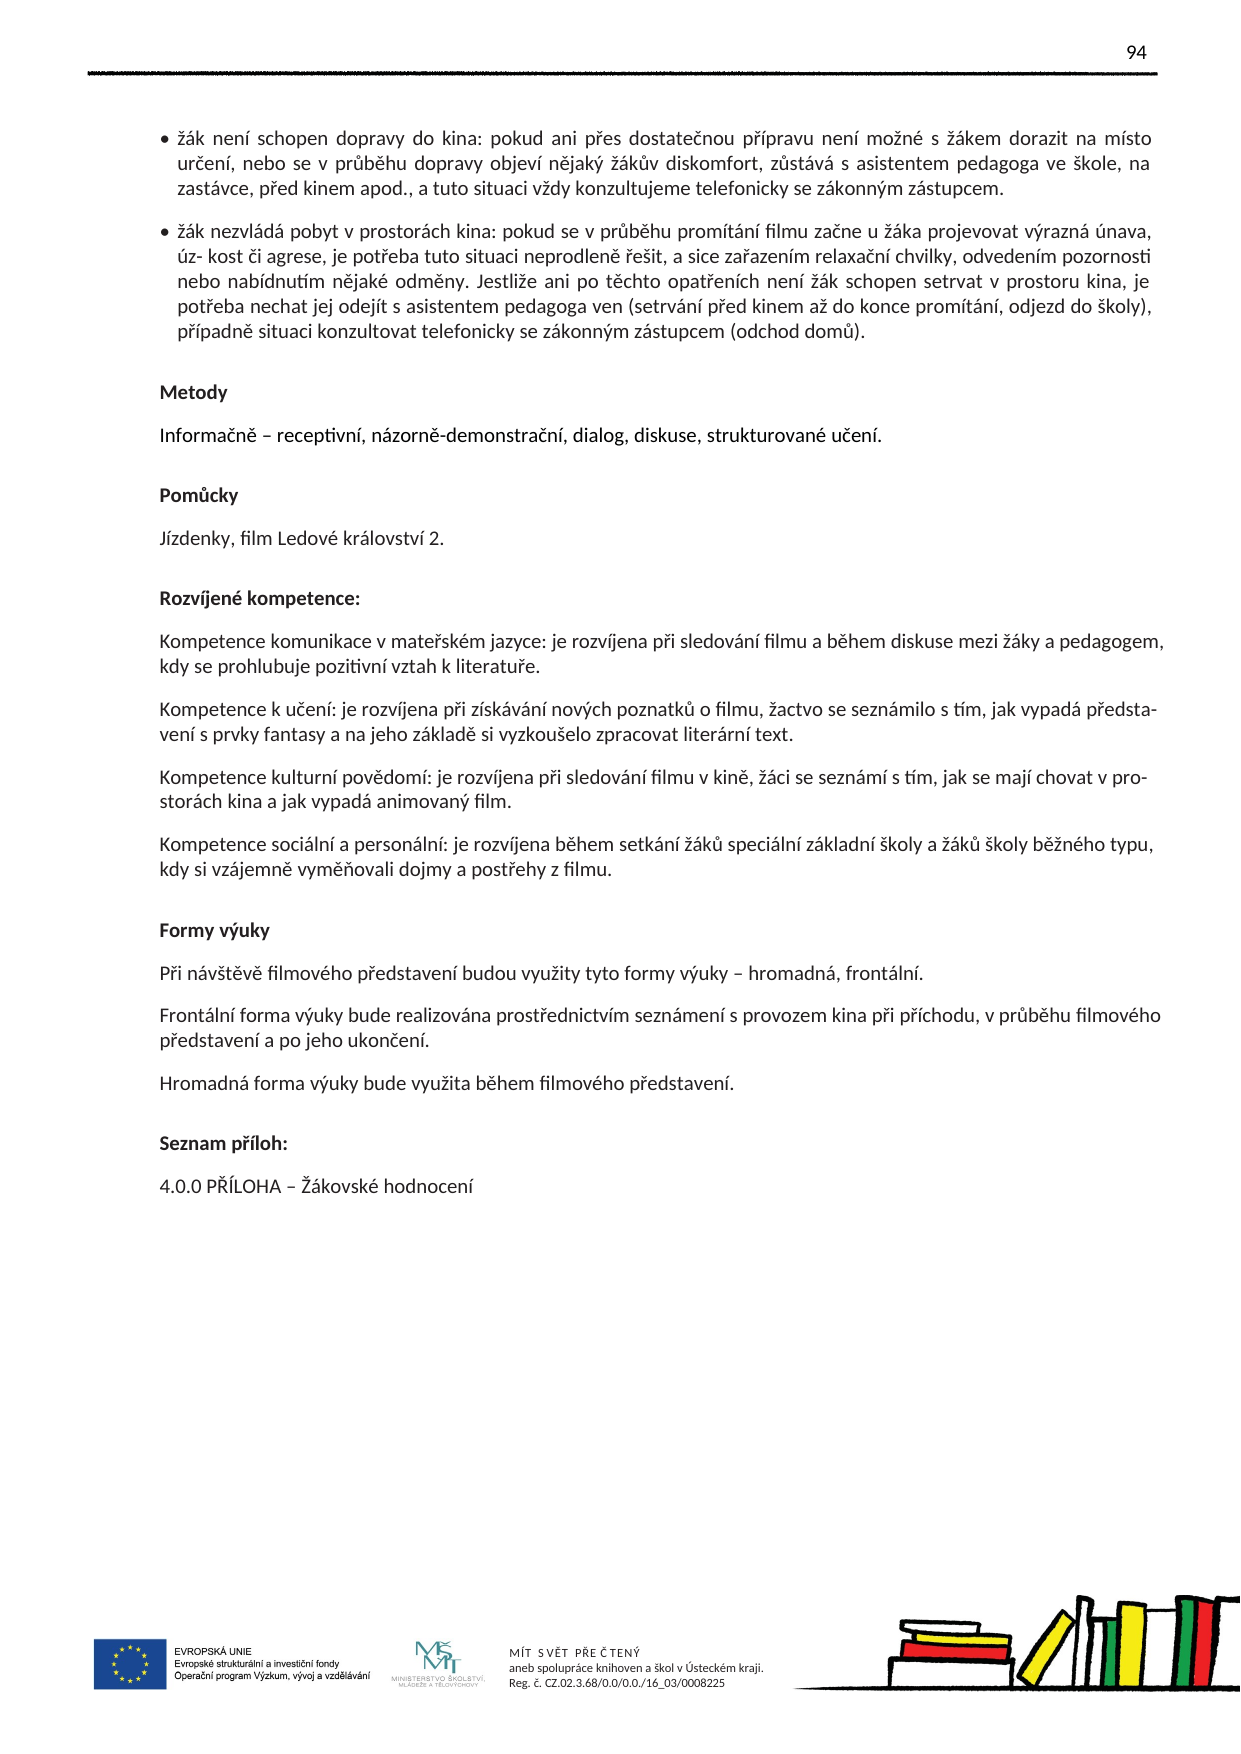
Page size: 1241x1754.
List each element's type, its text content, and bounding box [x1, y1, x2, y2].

subtitle Pomůcky [159, 482, 1167, 508]
picture [93, 1638, 485, 1690]
text Hromadná forma výuky bude využita během filmového představení. [159, 1070, 1167, 1096]
subtitle Metody [159, 379, 1167, 404]
text 4.0.0 PŘÍLOHA – Žákovské hodnocení [159, 1173, 1167, 1199]
text Kompetence kulturní povědomí: je rozvíjena při sledování filmu v kině, žáci se seznámí s tím, jak se mají chovat v pro- storách kina a jak vypadá animovaný film. [159, 764, 1167, 814]
text Kompetence k učení: je rozvíjena při získávání nových poznatků o filmu, žactvo se seznámilo s tím, jak vypadá předsta- vení s prvky fantasy a na jeho základě si vyzkoušelo zpracovat literární text. [159, 696, 1167, 746]
list žák není schopen dopravy do kina: pokud ani přes dostatečnou přípravu není možné s žákem dorazit na místo určení, nebo se v průběhu dopravy objeví nějaký žákův diskomfort, zůstává s asistentem pedagoga ve škole, na zastávce, před kinem apod., a tuto situaci vždy konzultujeme telefonicky se zákonným zástupcem. [159, 126, 1152, 201]
subtitle Formy výuky [159, 917, 1167, 942]
text Při návštěvě filmového představení budou využity tyto formy výuky – hromadná, frontální. [159, 960, 1167, 985]
picture [87, 71, 1158, 76]
text Informačně – receptivní, názorně-demonstrační, dialog, diskuse, strukturované učení. [159, 422, 1167, 447]
subtitle Seznam příloh: [159, 1131, 1167, 1156]
text Kompetence komunikace v mateřském jazyce: je rozvíjena při sledování filmu a během diskuse mezi žáky a pedagogem, kdy se prohlubuje pozitivní vztah k literatuře. [159, 629, 1167, 678]
text Frontální forma výuky bude realizována prostřednictvím seznámení s provozem kina při příchodu, v průběhu filmového představení a po jeho ukončení. [159, 1003, 1167, 1053]
text Jízdenky, film Ledové království 2. [159, 525, 1167, 550]
subtitle Rozvíjené kompetence: [159, 586, 1167, 611]
list žák nezvládá pobyt v prostorách kina: pokud se v průběhu promítání filmu začne u žáka projevovat výrazná únava, úz- kost či agrese, je potřeba tuto situaci neprodleně řešit, a sice zařazením relaxační chvilky, odvedením pozornosti nebo nabídnutím nějaké odměny. Jestliže ani po těchto opatřeních není žák schopen setrvat v prostoru kina, je potřeba nechat jej odejít s asistentem pedagoga ven (setrvání před kinem až do konce promítání, odjezd do školy), případně situaci konzultovat telefonicky se zákonným zástupcem (odchod domů). [159, 219, 1152, 344]
picture [790, 1595, 1240, 1692]
text Kompetence sociální a personální: je rozvíjena během setkání žáků speciální základní školy a žáků školy běžného typu, kdy si vzájemně vyměňovali dojmy a postřehy z filmu. [159, 832, 1167, 882]
